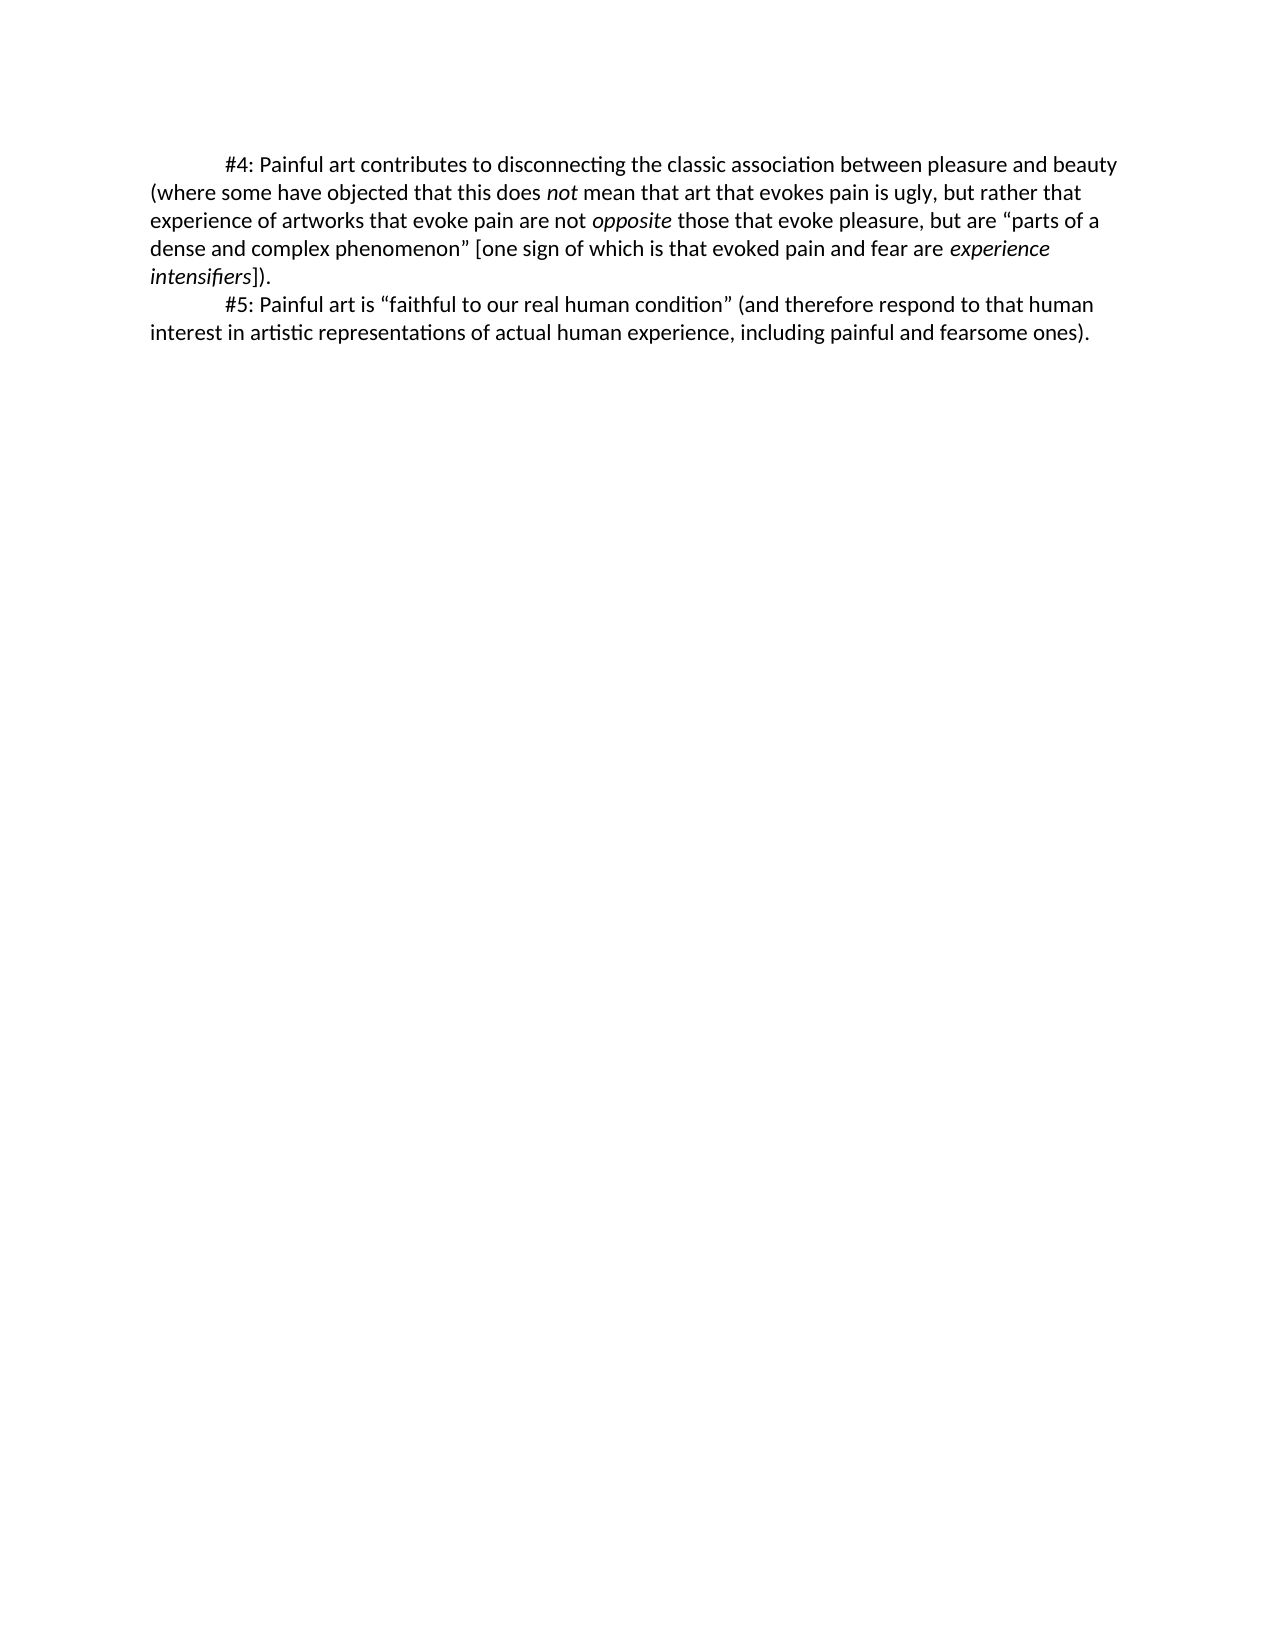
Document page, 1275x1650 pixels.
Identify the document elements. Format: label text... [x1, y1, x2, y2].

text #5: Painful art is “faithful to our real human condition” (and therefore respond to that human interest in artistic representations of actual human experience, including painful and fearsome ones). [150, 290, 1125, 346]
text #4: Painful art contributes to disconnecting the classic association between pleasure and beauty (where some have objected that this does not mean that art that evokes pain is ugly, but rather that experience of artworks that evoke pain are not opposite those that evoke pleasure, but are “parts of a dense and complex phenomenon” [one sign of which is that evoked pain and fear are experience intensifiers]). [150, 150, 1125, 290]
